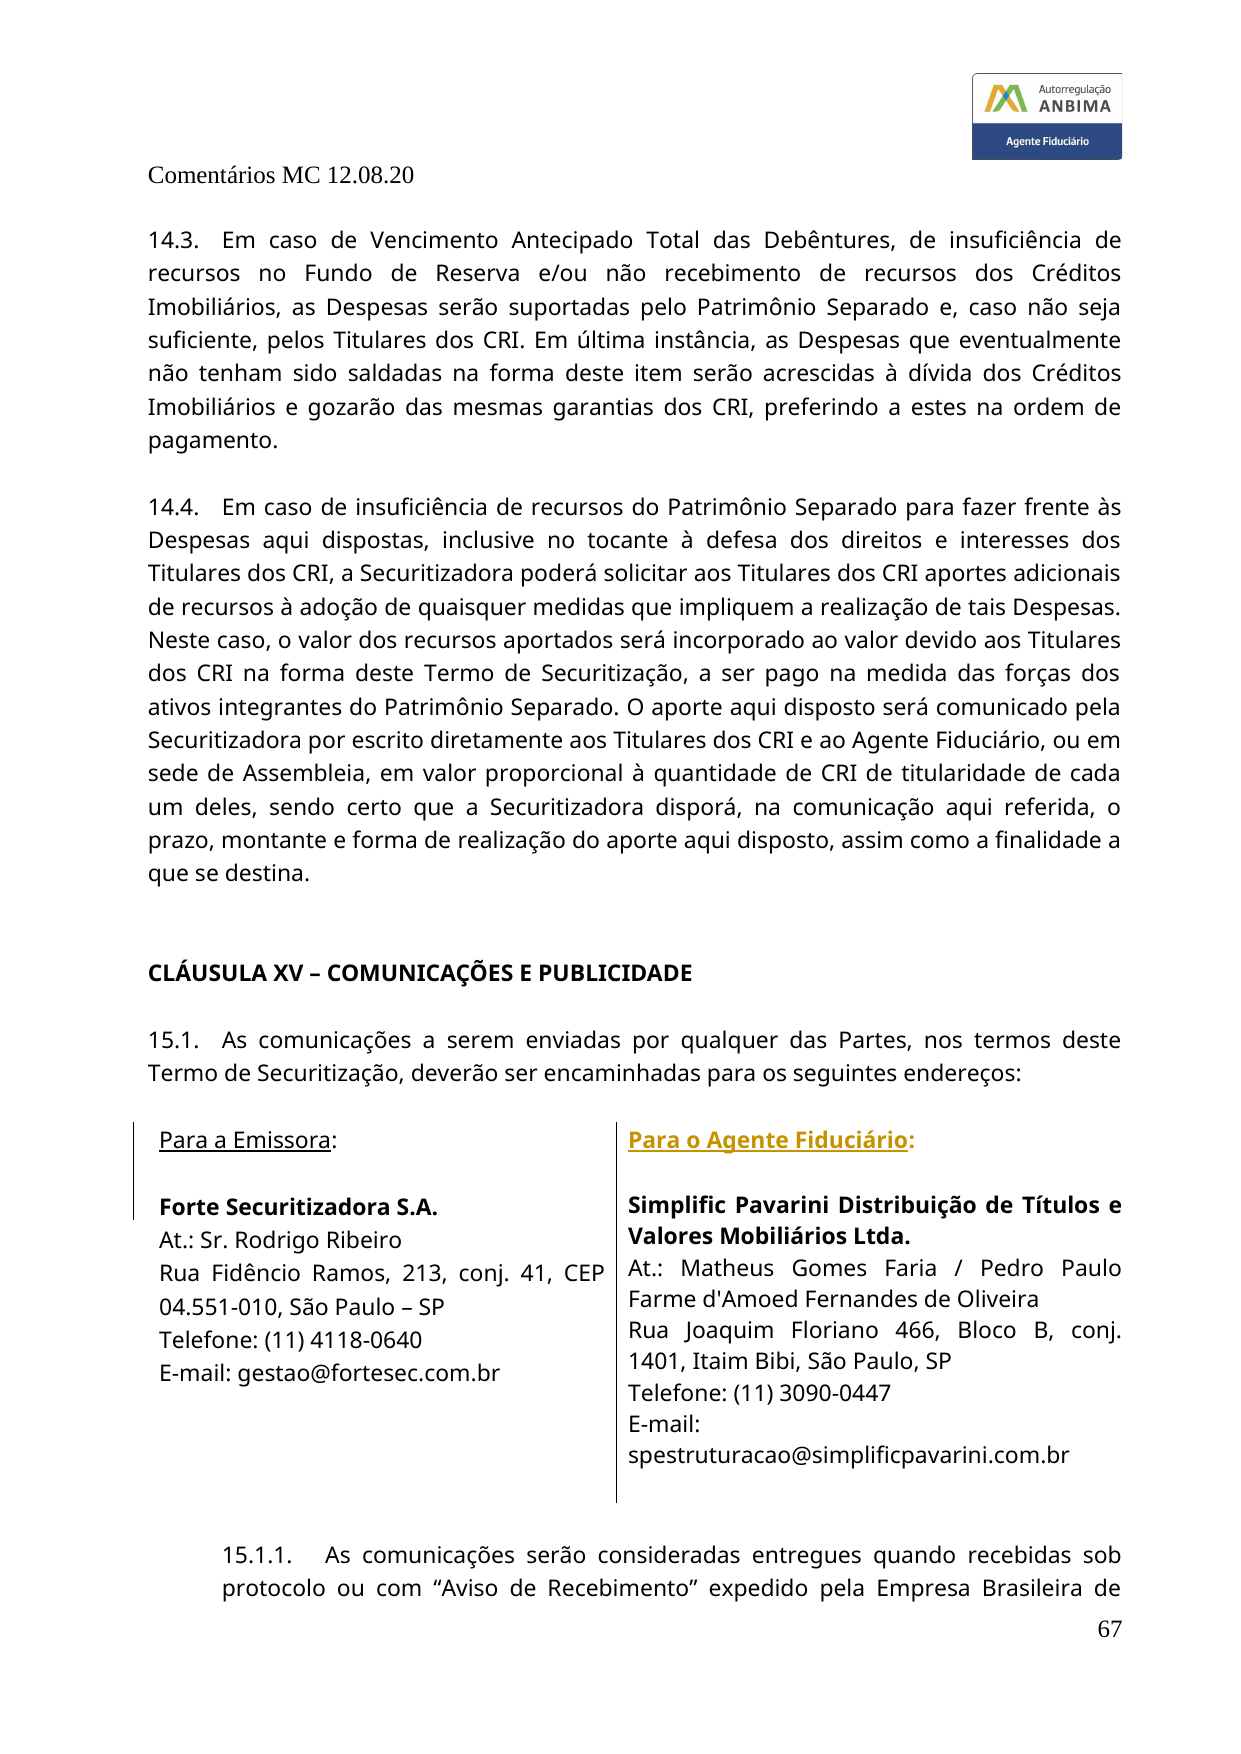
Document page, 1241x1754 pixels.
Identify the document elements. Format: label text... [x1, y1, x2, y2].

list As comunicações a serem enviadas por qualquer das Partes, nos termos deste Termo de Securitização, deverão ser encaminhadas para os seguintes endereços: [148, 1022, 1122, 1088]
table_header Para o Agente Fiduciário: Simplific Pavarini Distribuição de Títulos e Valores Mobiliários Ltda. At.: Matheus Gomes Faria / Pedro Paulo Farme d'Amoed Fernandes de Oliveira Rua Joaquim Floriano 466, Bloco B, conj. 1401, Itaim Bibi, São Paulo, SP Telefone: (11) 3090-0447 E-mail: spestruturacao@simplificpavarini.com.br [617, 1122, 1133, 1503]
list Em caso de Vencimento Antecipado Total das Debêntures, de insuficiência de recursos no Fundo de Reserva e/ou não recebimento de recursos dos Créditos Imobiliários, as Despesas serão suportadas pelo Patrimônio Separado e, caso não seja suficiente, pelos Titulares dos CRI. Em última instância, as Despesas que eventualmente não tenham sido saldadas na forma deste item serão acrescidas à dívida dos Créditos Imobiliários e gozarão das mesmas garantias dos CRI, preferindo a estes na ordem de pagamento. [148, 222, 1122, 455]
picture [972, 73, 1123, 160]
subtitle CLÁUSULA XV – COMUNICAÇÕES E PUBLICIDADE [148, 955, 1122, 988]
table_header Para a Emissora: Forte Securitizadora S.A. At.: Sr. Rodrigo Ribeiro Rua Fidêncio Ramos, 213, conj. 41, CEP 04.551-010, São Paulo – SP Telefone: (11) 4118-0640 E-mail: gestao@fortesec.com.br [148, 1122, 616, 1503]
list Em caso de insuficiência de recursos do Patrimônio Separado para fazer frente às Despesas aqui dispostas, inclusive no tocante à defesa dos direitos e interesses dos Titulares dos CRI, a Securitizadora poderá solicitar aos Titulares dos CRI aportes adicionais de recursos à adoção de quaisquer medidas que impliquem a realização de tais Despesas. Neste caso, o valor dos recursos aportados será incorporado ao valor devido aos Titulares dos CRI na forma deste Termo de Securitização, a ser pago na medida das forças dos ativos integrantes do Patrimônio Separado. O aporte aqui disposto será comunicado pela Securitizadora por escrito diretamente aos Titulares dos CRI e ao Agente Fiduciário, ou em sede de Assembleia, em valor proporcional à quantidade de CRI de titularidade de cada um deles, sendo certo que a Securitizadora disporá, na comunicação aqui referida, o prazo, montante e forma de realização do aporte aqui disposto, assim como a finalidade a que se destina. [148, 488, 1122, 888]
